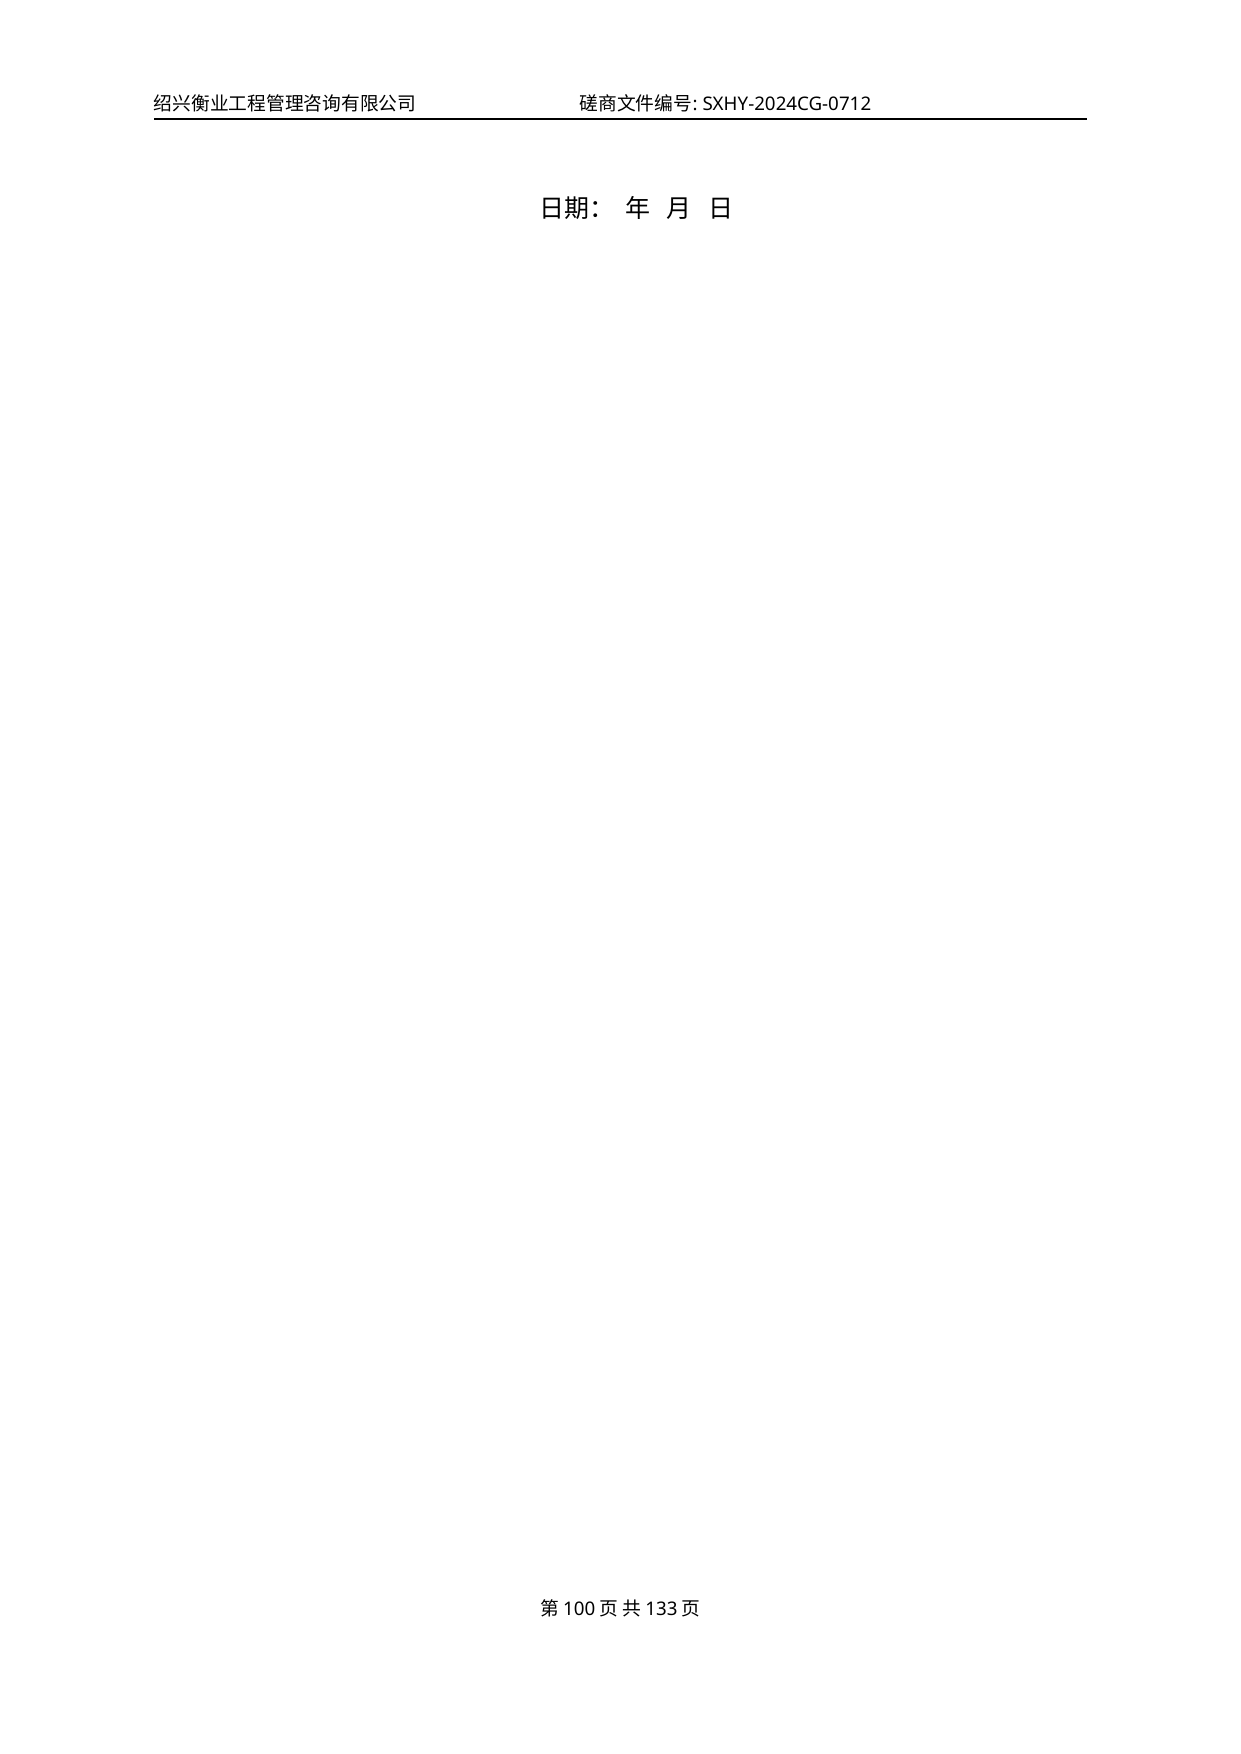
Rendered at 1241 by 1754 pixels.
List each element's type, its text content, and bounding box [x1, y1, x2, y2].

text 日期： 年 月 日 [153, 189, 1087, 225]
